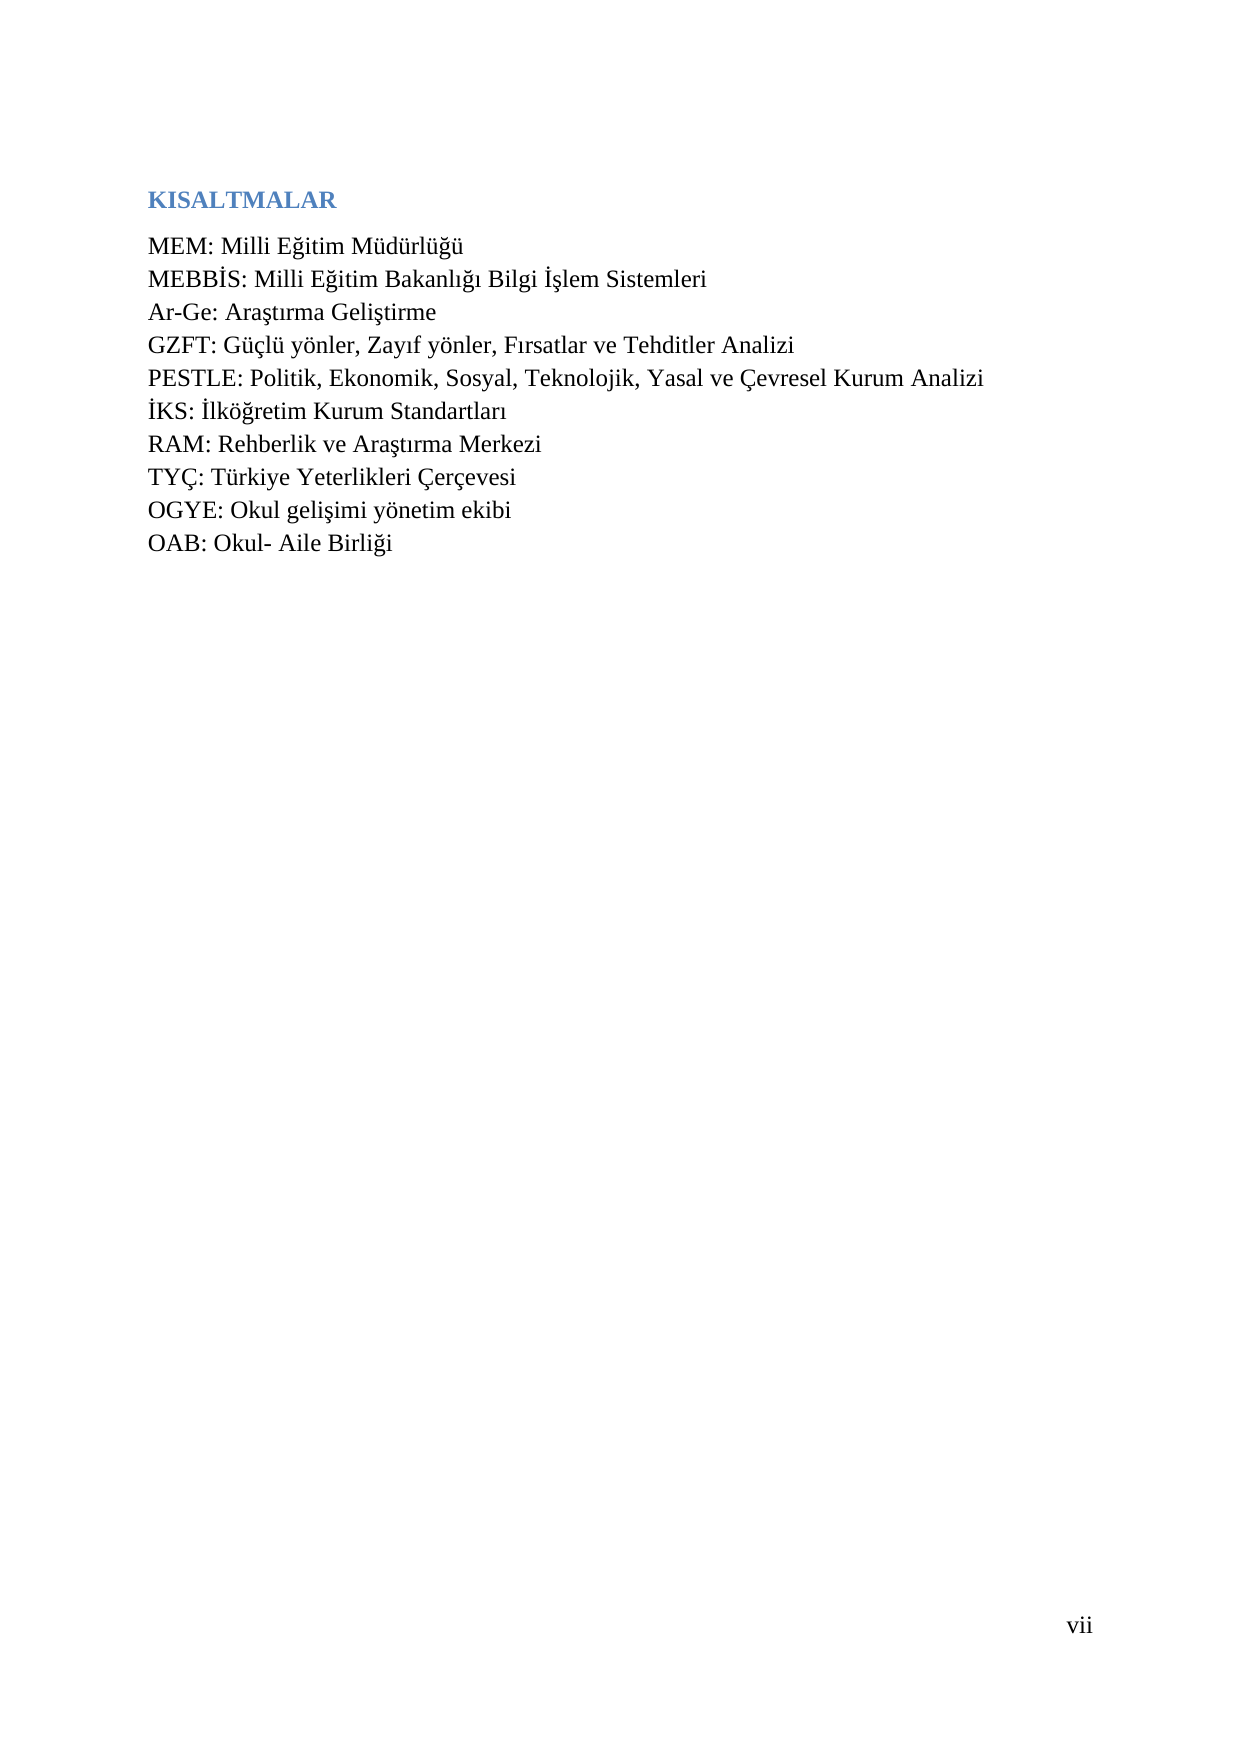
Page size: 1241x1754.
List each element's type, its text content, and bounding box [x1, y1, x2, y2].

text MEM: Milli Eğitim Müdürlüğü [148, 231, 1093, 259]
text MEBBİS: Milli Eğitim Bakanlığı Bilgi İşlem Sistemleri [148, 264, 1093, 292]
text PESTLE: Politik, Ekonomik, Sosyal, Teknolojik, Yasal ve Çevresel Kurum Analizi [148, 363, 1093, 392]
text TYÇ: Türkiye Yeterlikleri Çerçevesi [148, 462, 1093, 491]
text Ar-Ge: Araştırma Geliştirme [148, 297, 1093, 326]
text OAB: Okul- Aile Birliği [148, 528, 1093, 557]
text OGYE: Okul gelişimi yönetim ekibi [148, 495, 1093, 524]
subtitle KISALTMALAR [148, 185, 1093, 214]
text İKS: İlköğretim Kurum Standartları [148, 396, 1093, 424]
text RAM: Rehberlik ve Araştırma Merkezi [148, 429, 1093, 458]
text GZFT: Güçlü yönler, Zayıf yönler, Fırsatlar ve Tehditler Analizi [148, 330, 1093, 358]
